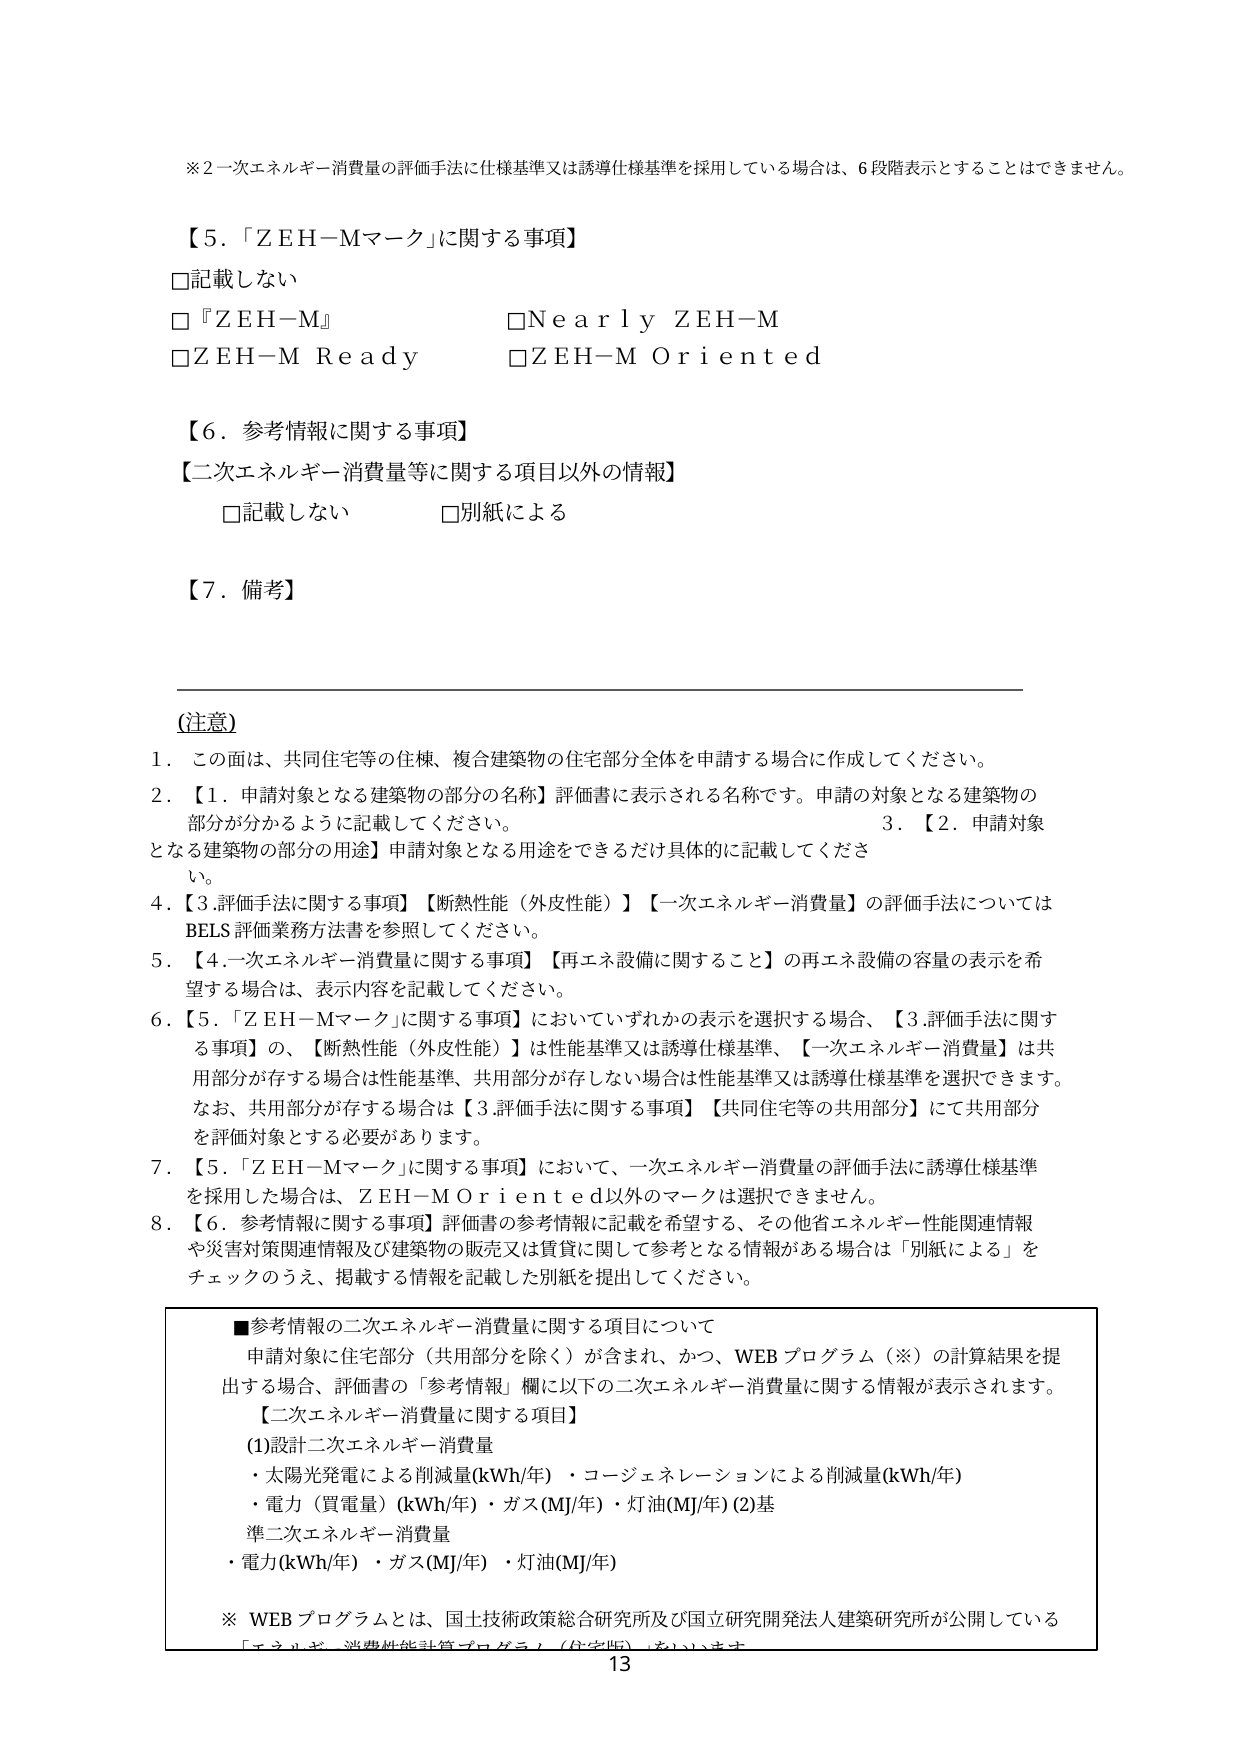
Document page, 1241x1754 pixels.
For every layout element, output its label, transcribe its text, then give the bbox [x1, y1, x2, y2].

text ２．【１．申請対象となる建築物の部分の名称】評価書に表示される名称です。申請の対象となる建築物の [148, 781, 1048, 808]
text ※２一次エネルギー消費量の評価手法に仕様基準又は誘導仕様基準を採用している場合は、6段階表示とすることはできません。 [186, 156, 1141, 180]
text ５．【４.一次エネルギー消費量に関する事項】【再エネ設備に関すること】の再エネ設備の容量の表示を希望する場合は、表示内容を記載してください。 [148, 946, 1057, 1002]
text 【５．｢ＺＥＨ－Ｍマーク｣に関する事項】 [177, 221, 1109, 253]
text や災害対策関連情報及び建築物の販売又は賃貸に関して参考となる情報がある場合は「別紙による」をチェックのうえ、掲載する情報を記載した別紙を提出してください。 [187, 1235, 1050, 1290]
text ６. 【５．｢ＺＥＨ－Ｍマーク｣に関する事項】においていずれかの表示を選択する場合、【３.評価手法に関する事項】の、【断熱性能（外皮性能）】は性能基準又は誘導仕様基準、【一次エネルギー消費量】は共用部分が存する場合は性能基準、共用部分が存しない場合は性能基準又は誘導仕様基準を選択できます。なお、共用部分が存する場合は【３.評価手法に関する事項】【共同住宅等の共用部分】にて共用部分を評価対象とする必要があります。 [148, 1005, 1058, 1150]
text □記載しない [170, 262, 1109, 293]
text ８．【６．参考情報に関する事項】評価書の参考情報に記載を希望する、その他省エネルギー性能関連情報 [148, 1212, 1109, 1235]
text い。 [187, 864, 1109, 888]
text １． この面は、共同住宅等の住棟、複合建築物の住宅部分全体を申請する場合に作成してください。 [148, 745, 1048, 772]
text □『ＺＥＨ－Ｍ』 □Ｎｅａｒｌｙ ＺＥＨ－Ｍ [170, 302, 1109, 334]
text □記載しない □別紙による [221, 495, 1109, 527]
text □ＺＥＨ－Ｍ Ｒｅａｄｙ □ＺＥＨ－Ｍ Ｏｒｉｅｎｔｅｄ [170, 339, 1109, 371]
text 部分が分かるように記載してください。 ３．【２．申請対象となる建築物の部分の用途】申請対象となる用途をできるだけ具体的に記載してくださ [148, 808, 1048, 863]
text 【７．備考】 [177, 573, 1109, 605]
text ７．【５．｢ＺＥＨ－Ｍマーク｣に関する事項】において、一次エネルギー消費量の評価手法に誘導仕様基準を採用した場合は、ＺＥＨ－Ｍ Ｏｒｉｅｎｔｅｄ以外のマークは選択できません。 [148, 1153, 1048, 1209]
text ４. 【３.評価手法に関する事項】【断熱性能（外皮性能）】【一次エネルギー消費量】の評価手法についてはBELS評価業務方法書を参照してください。 [148, 888, 1057, 943]
text 【二次エネルギー消費量等に関する項目以外の情報】 [170, 455, 1109, 486]
text (注意) [177, 705, 1109, 736]
text 【６．参考情報に関する事項】 [177, 414, 1109, 446]
